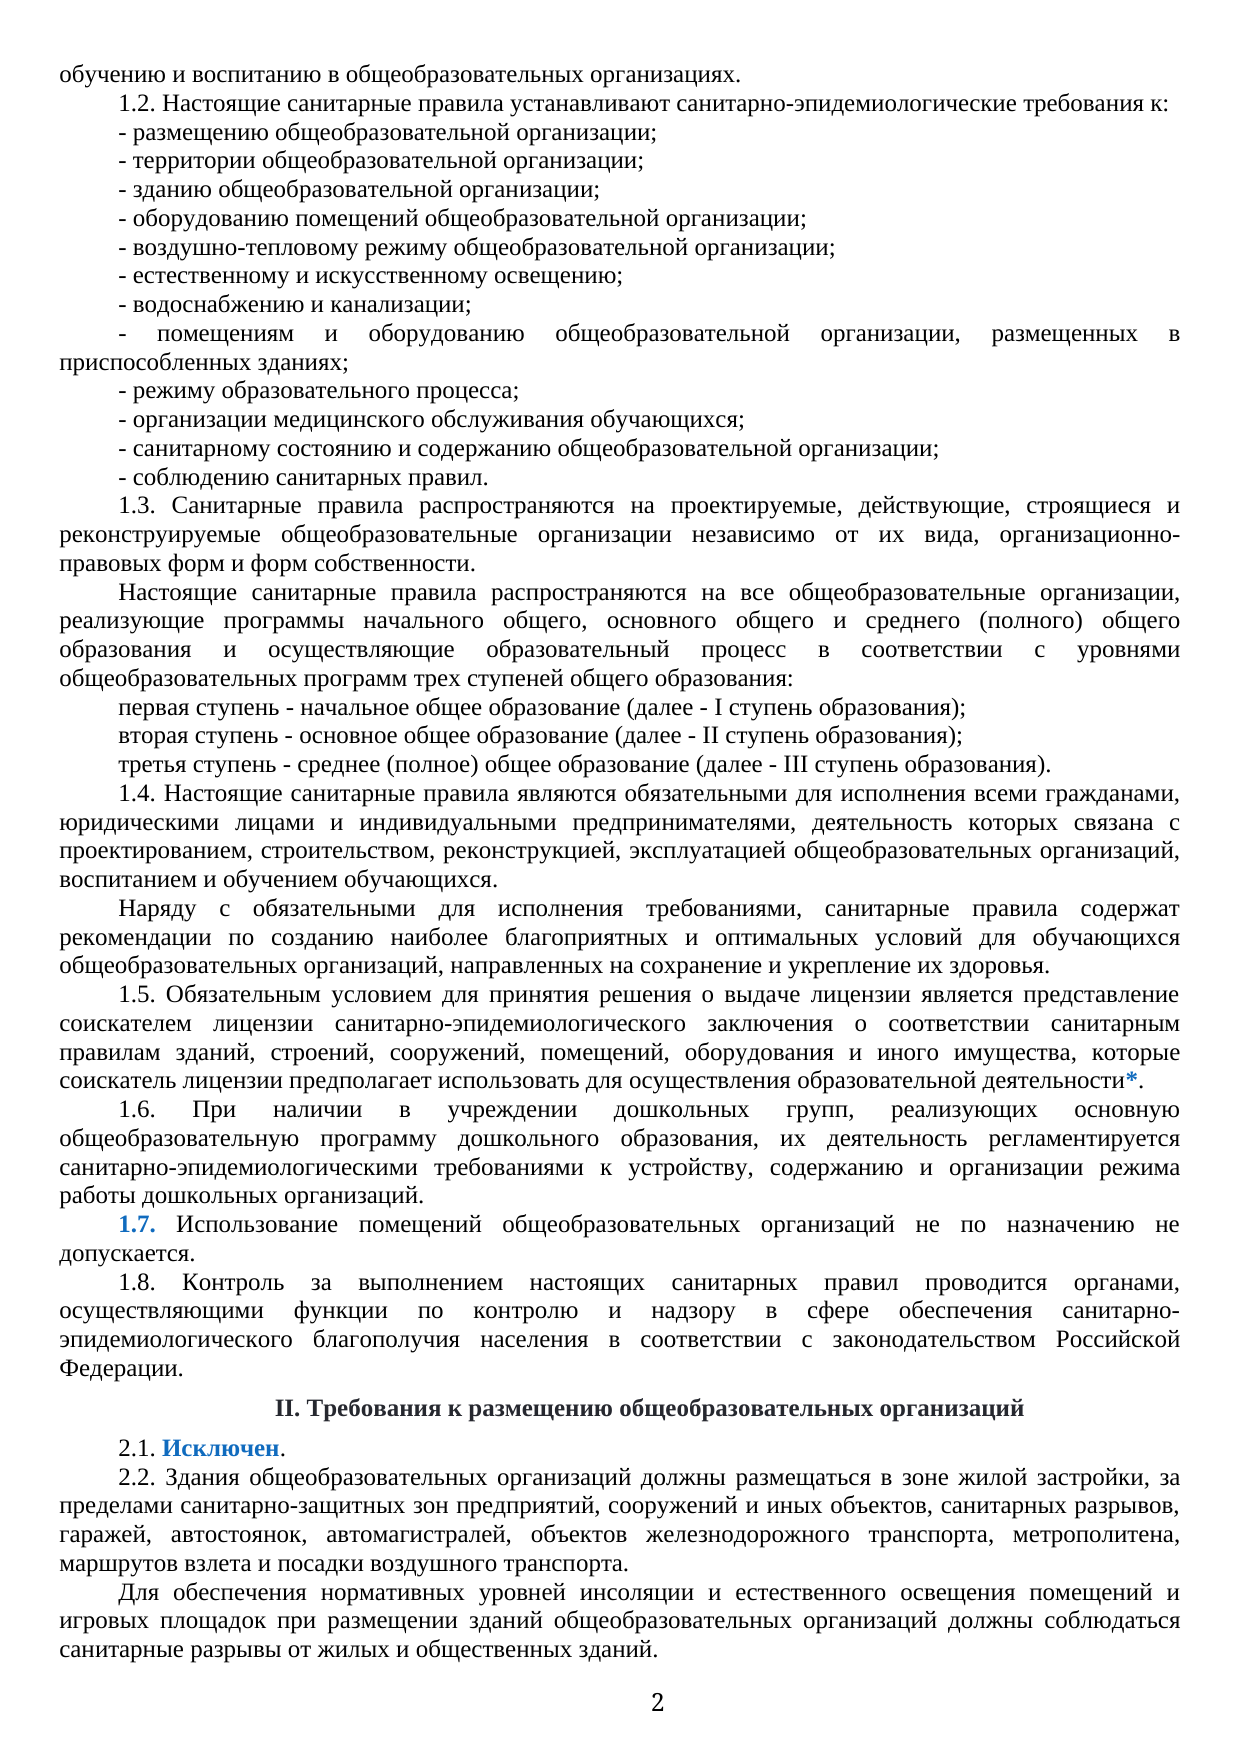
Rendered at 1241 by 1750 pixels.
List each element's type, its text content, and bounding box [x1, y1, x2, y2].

text - естественному и искусственному освещению; [59, 260, 1181, 289]
text - размещению общеобразовательной организации; [59, 117, 1181, 145]
text третья ступень - среднее (полное) общее образование (далее - III ступень образования). [59, 749, 1181, 778]
text 1.5. Обязательным условием для принятия решения о выдаче лицензии является представление соискателем лицензии санитарно-эпидемиологического заключения о соответствии санитарным правилам зданий, строений, сооружений, помещений, оборудования и иного имущества, которые соискатель лицензии предполагает использовать для осуществления образовательной деятельности*. [59, 979, 1181, 1094]
text 1.4. Настоящие санитарные правила являются обязательными для исполнения всеми гражданами, юридическими лицами и индивидуальными предпринимателями, деятельность которых связана с проектированием, строительством, реконструкцией, эксплуатацией общеобразовательных организаций, воспитанием и обучением обучающихся. [59, 778, 1181, 893]
text - зданию общеобразовательной организации; [59, 174, 1181, 203]
text вторая ступень - основное общее образование (далее - II ступень образования); [59, 720, 1181, 749]
text Настоящие санитарные правила распространяются на все общеобразовательные организации, реализующие программы начального общего, основного общего и среднего (полного) общего образования и осуществляющие образовательный процесс в соответствии с уровнями общеобразовательных программ трех ступеней общего образования: [59, 577, 1181, 692]
text - помещениям и оборудованию общеобразовательной организации, размещенных в приспособленных зданиях; [59, 318, 1181, 375]
text - режиму образовательного процесса; [59, 375, 1181, 404]
text - соблюдению санитарных правил. [59, 462, 1181, 490]
text Для обеспечения нормативных уровней инсоляции и естественного освещения помещений и игровых площадок при размещении зданий общеобразовательных организаций должны соблюдаться санитарные разрывы от жилых и общественных зданий. [59, 1577, 1181, 1663]
text Наряду с обязательными для исполнения требованиями, санитарные правила содержат рекомендации по созданию наиболее благоприятных и оптимальных условий для обучающихся общеобразовательных организаций, направленных на сохранение и укрепление их здоровья. [59, 893, 1181, 979]
text первая ступень - начальное общее образование (далее - I ступень образования); [59, 692, 1181, 720]
text - оборудованию помещений общеобразовательной организации; [59, 203, 1181, 232]
subtitle II. Требования к размещению общеобразовательных организаций [59, 1393, 1181, 1422]
text - организации медицинского обслуживания обучающихся; [59, 404, 1181, 433]
text 2.1. Исключен. [59, 1433, 1181, 1462]
text 1.6. При наличии в учреждении дошкольных групп, реализующих основную общеобразовательную программу дошкольного образования, их деятельность регламентируется санитарно-эпидемиологическими требованиями к устройству, содержанию и организации режима работы дошкольных организаций. [59, 1094, 1181, 1209]
text 1.2. Настоящие санитарные правила устанавливают санитарно-эпидемиологические требования к: [59, 88, 1181, 117]
text - санитарному состоянию и содержанию общеобразовательной организации; [59, 433, 1181, 462]
text - территории общеобразовательной организации; [59, 145, 1181, 174]
text 1.3. Санитарные правила распространяются на проектируемые, действующие, строящиеся и реконструируемые общеобразовательные организации независимо от их вида, организационно-правовых форм и форм собственности. [59, 490, 1181, 577]
text - воздушно-тепловому режиму общеобразовательной организации; [59, 232, 1181, 260]
text - водоснабжению и канализации; [59, 289, 1181, 318]
text 2.2. Здания общеобразовательных организаций должны размещаться в зоне жилой застройки, за пределами санитарно-защитных зон предприятий, сооружений и иных объектов, санитарных разрывов, гаражей, автостоянок, автомагистралей, объектов железнодорожного транспорта, метрополитена, маршрутов взлета и посадки воздушного транспорта. [59, 1462, 1181, 1577]
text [59, 59, 1181, 88]
text 1.8. Контроль за выполнением настоящих санитарных правил проводится органами, осуществляющими функции по контролю и надзору в сфере обеспечения санитарно-эпидемиологического благополучия населения в соответствии с законодательством Российской Федерации. [59, 1267, 1181, 1382]
text 1.7. Использование помещений общеобразовательных организаций не по назначению не допускается. [59, 1209, 1181, 1267]
